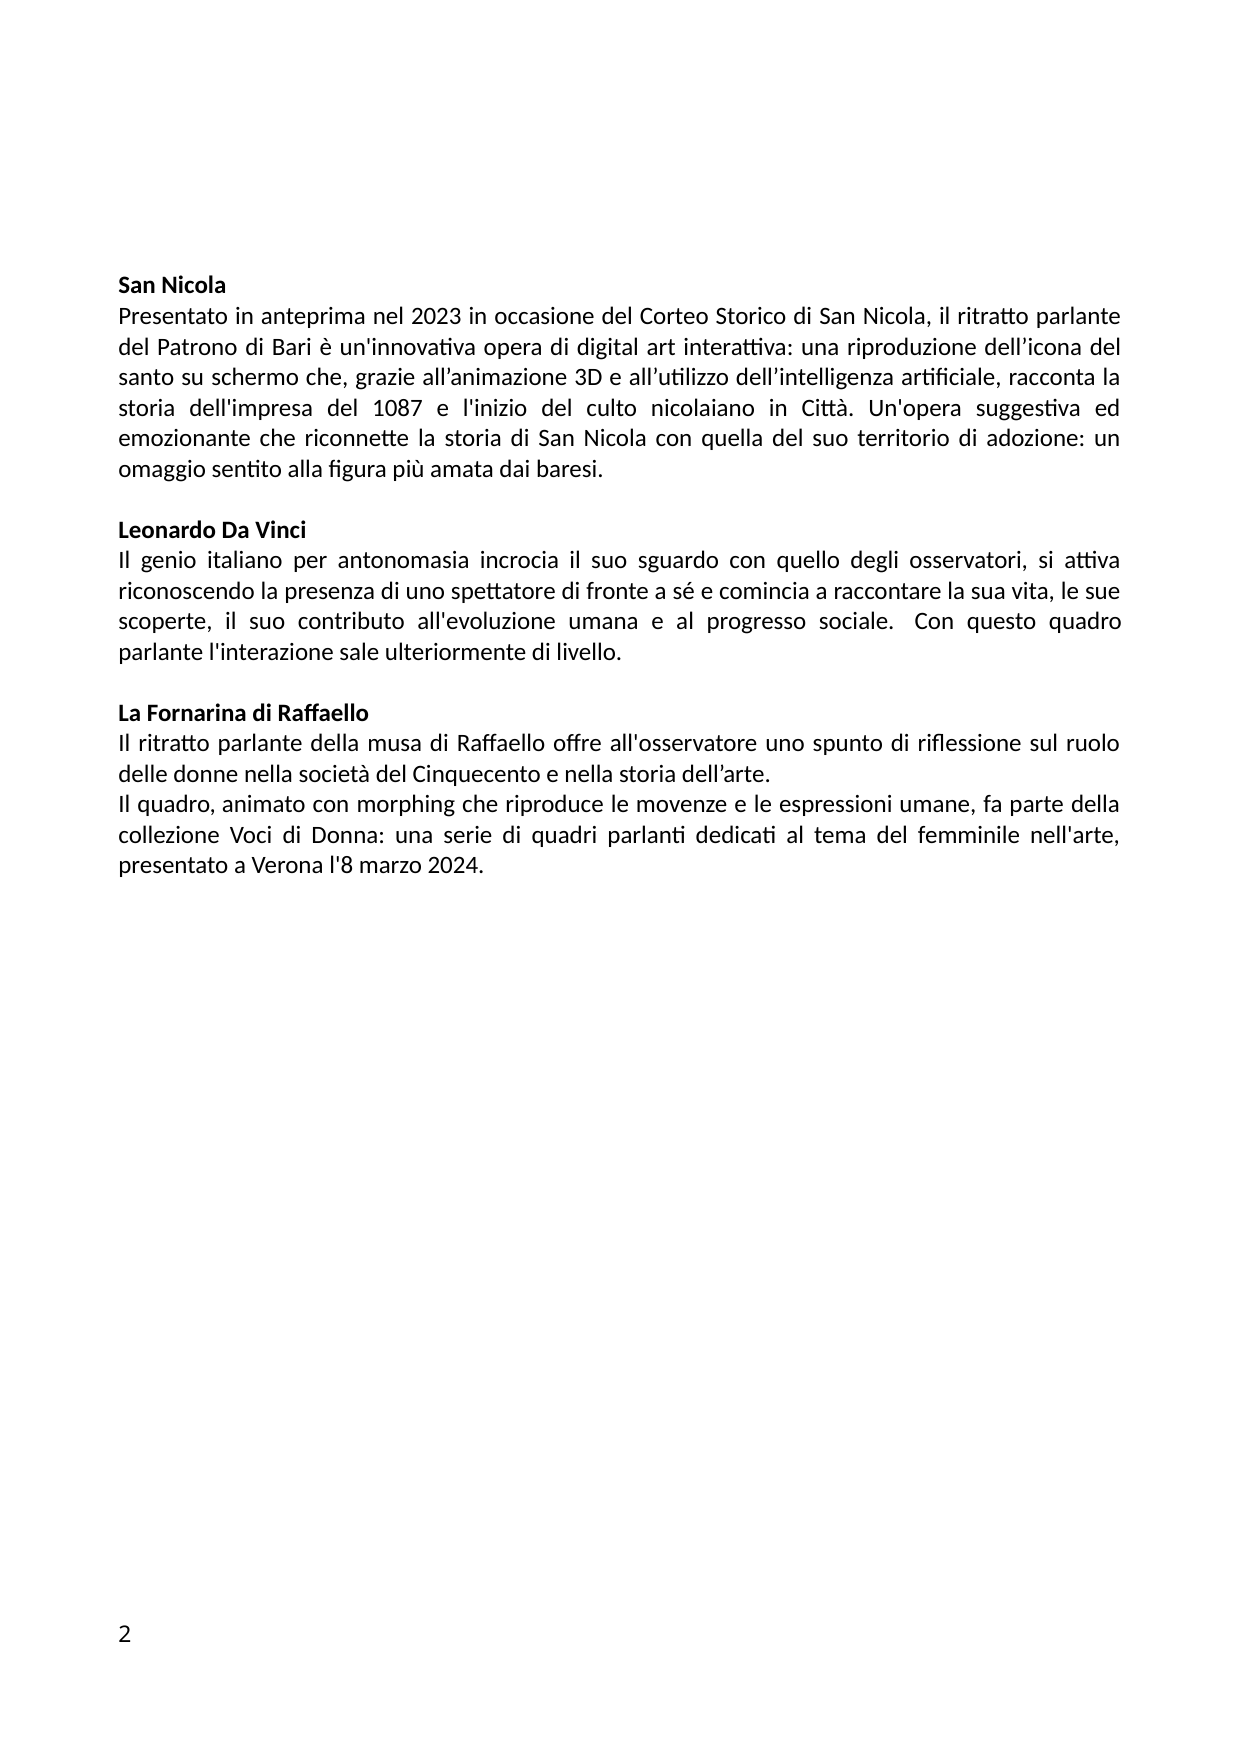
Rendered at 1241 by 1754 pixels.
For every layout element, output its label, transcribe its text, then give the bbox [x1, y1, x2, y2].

text Presentato in anteprima nel 2023 in occasione del Corteo Storico di San Nicola, il ritratto parlante del Patrono di Bari è un'innovativa opera di digital art interattiva: una riproduzione dell’icona del santo su schermo che, grazie all’animazione 3D e all’utilizzo dell’intelligenza artificiale, racconta la storia dell'impresa del 1087 e l'inizio del culto nicolaiano in Città. Un'opera suggestiva ed emozionante che riconnette la storia di San Nicola con quella del suo territorio di adozione: un omaggio sentito alla figura più amata dai baresi. [118, 300, 1122, 483]
text Il quadro, animato con morphing che riproduce le movenze e le espressioni umane, fa parte della collezione Voci di Donna: una serie di quadri parlanti dedicati al tema del femminile nell'arte, presentato a Verona l'8 marzo 2024. [118, 788, 1122, 880]
text Il ritratto parlante della musa di Raffaello offre all'osservatore uno spunto di riflessione sul ruolo delle donne nella società del Cinquecento e nella storia dell’arte. [118, 727, 1122, 788]
text Il genio italiano per antonomasia incrocia il suo sguardo con quello degli osservatori, si attiva riconoscendo la presenza di uno spettatore di fronte a sé e comincia a raccontare la sua vita, le sue scoperte, il suo contributo all'evoluzione umana e al progresso sociale. Con questo quadro parlante l'interazione sale ulteriormente di livello. [118, 544, 1122, 666]
text San Nicola [118, 270, 1122, 300]
text La Fornarina di Raffaello [118, 697, 1122, 727]
text Leonardo Da Vinci [118, 514, 1122, 544]
